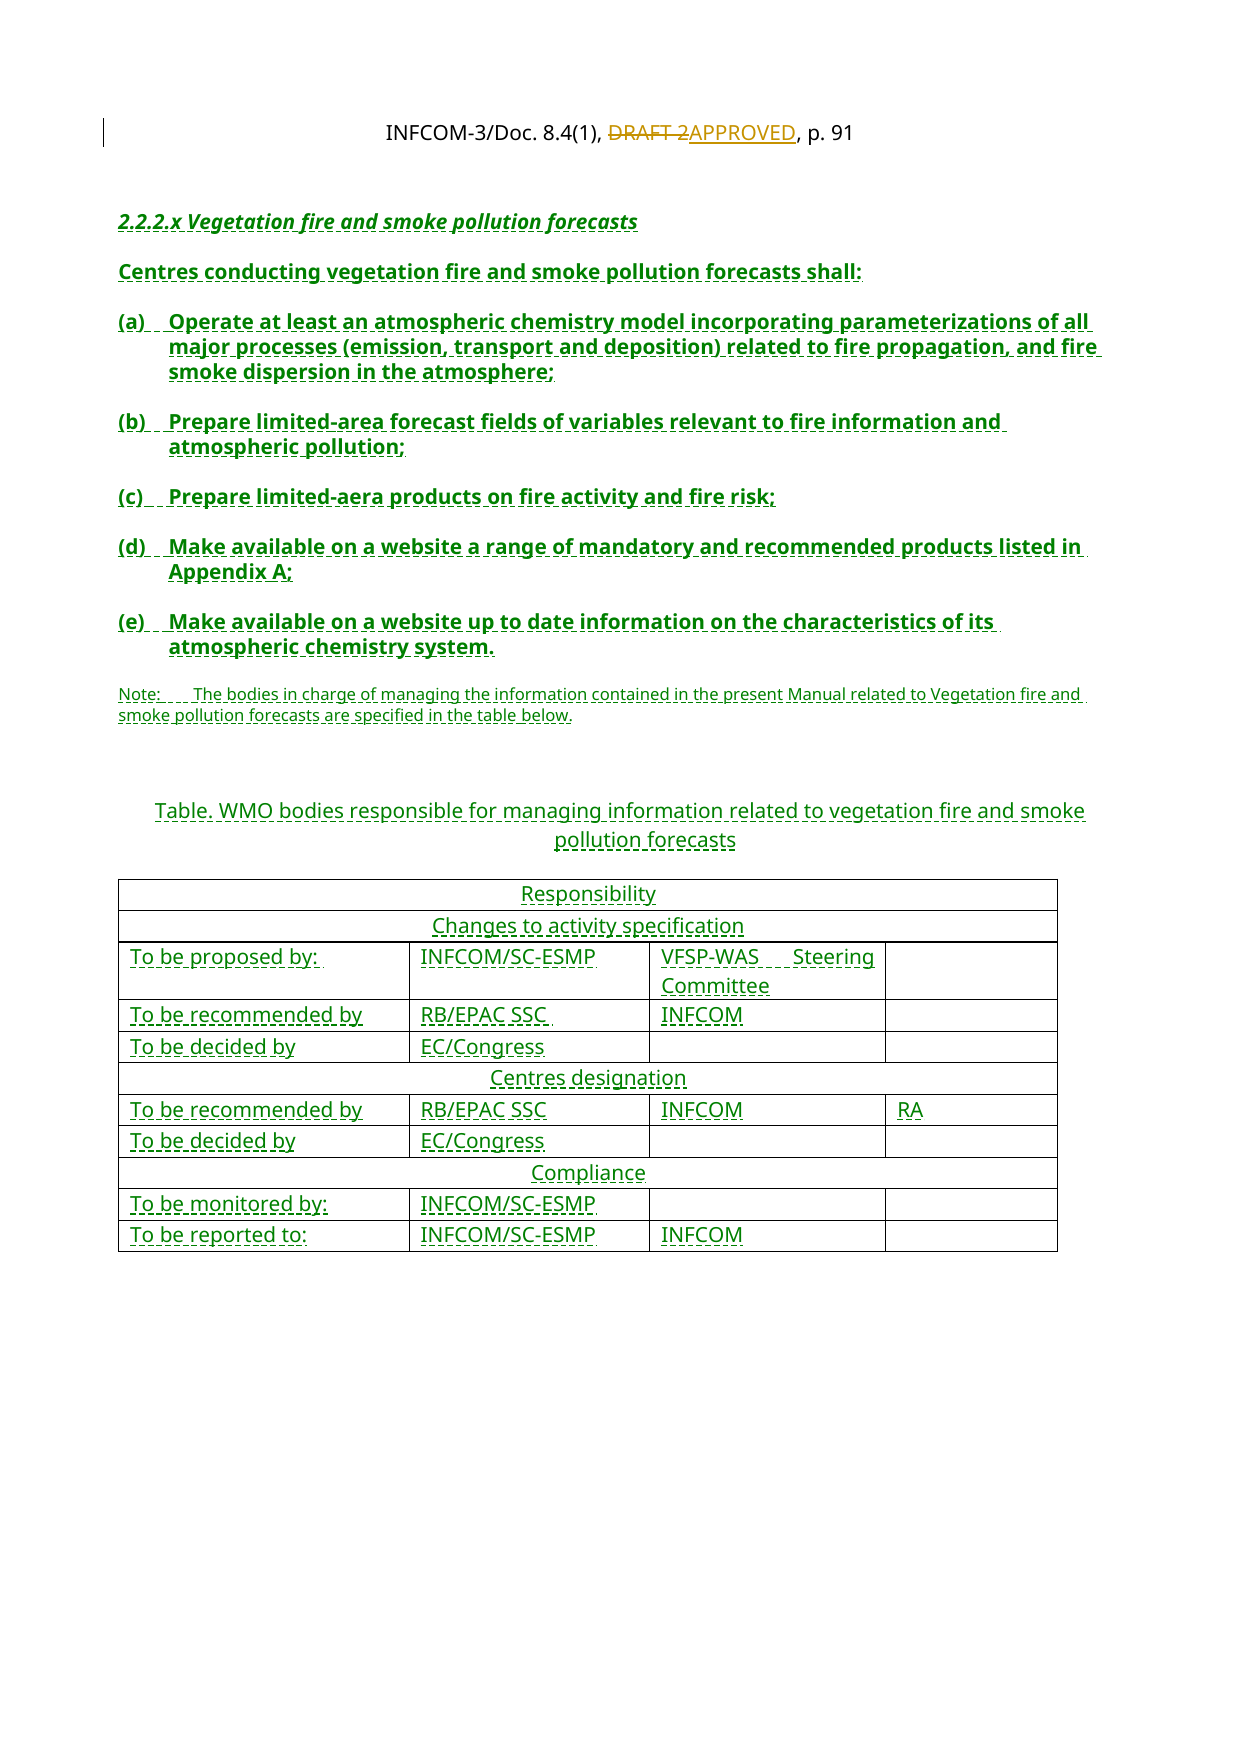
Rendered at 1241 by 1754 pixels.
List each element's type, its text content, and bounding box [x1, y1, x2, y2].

table_cell Centres designation [119, 1063, 1057, 1094]
table_cell [886, 1000, 1057, 1031]
table_cell [886, 943, 1057, 999]
table_cell EC/Congress [410, 1032, 649, 1062]
table_cell [886, 1126, 1057, 1157]
table_cell [650, 1189, 885, 1219]
table_cell To be decided by [119, 1032, 409, 1062]
table_cell To be recommended by [119, 1000, 409, 1031]
table_cell INFCOM/SC-ESMP [410, 1221, 649, 1251]
table_cell To be decided by [119, 1126, 409, 1157]
table_cell RB/EPAC SSC [410, 1000, 649, 1031]
table_cell [650, 1126, 885, 1157]
table_cell INFCOM [650, 1221, 885, 1251]
table_cell INFCOM [650, 1095, 885, 1125]
table_cell To be reported to: [119, 1221, 409, 1251]
table_cell Compliance [119, 1158, 1057, 1188]
table_cell INFCOM [650, 1000, 885, 1031]
table_cell VFSP-WAS Steering Committee [650, 943, 885, 999]
table_cell RB/EPAC SSC [410, 1095, 649, 1125]
table_cell To be proposed by: [119, 943, 409, 999]
table_cell To be recommended by [119, 1095, 409, 1125]
text Note: The bodies in charge of managing the information contained in the present Manual related to Vegetation fire and smoke pollution forecasts are specified in the table below. [118, 684, 1122, 726]
text (a) Operate at least an atmospheric chemistry model incorporating parameterizations of all major processes (emission, transport and deposition) related to fire propagation, and fire smoke dispersion in the atmosphere; [118, 309, 1122, 384]
table_cell EC/Congress [410, 1126, 649, 1157]
text (e) Make available on a website up to date information on the characteristics of its atmospheric chemistry system. [118, 609, 1122, 659]
text (b) Prepare limited‑area forecast fields of variables relevant to fire information and atmospheric pollution; [118, 409, 1122, 459]
text Centres conducting vegetation fire and smoke pollution forecasts shall: [118, 259, 1122, 284]
text Table. WMO bodies responsible for managing information related to vegetation fire and smoke pollution forecasts [118, 797, 1122, 853]
table_cell [886, 1032, 1057, 1062]
table_cell INFCOM/SC-ESMP [410, 1189, 649, 1219]
table_cell [886, 1189, 1057, 1219]
table_cell Changes to activity specification [119, 911, 1057, 941]
table_cell INFCOM/SC-ESMP [410, 943, 649, 999]
text (c) Prepare limited-aera products on fire activity and fire risk; [118, 484, 1122, 509]
subtitle 2.2.2.x Vegetation fire and smoke pollution forecasts [118, 209, 1122, 234]
table_cell [650, 1032, 885, 1062]
text (d) Make available on a website a range of mandatory and recommended products listed in Appendix A; [118, 534, 1122, 584]
table_cell RA [886, 1095, 1057, 1125]
table_header Responsibility [119, 880, 1057, 910]
table_cell To be monitored by: [119, 1189, 409, 1219]
table_cell [886, 1221, 1057, 1251]
